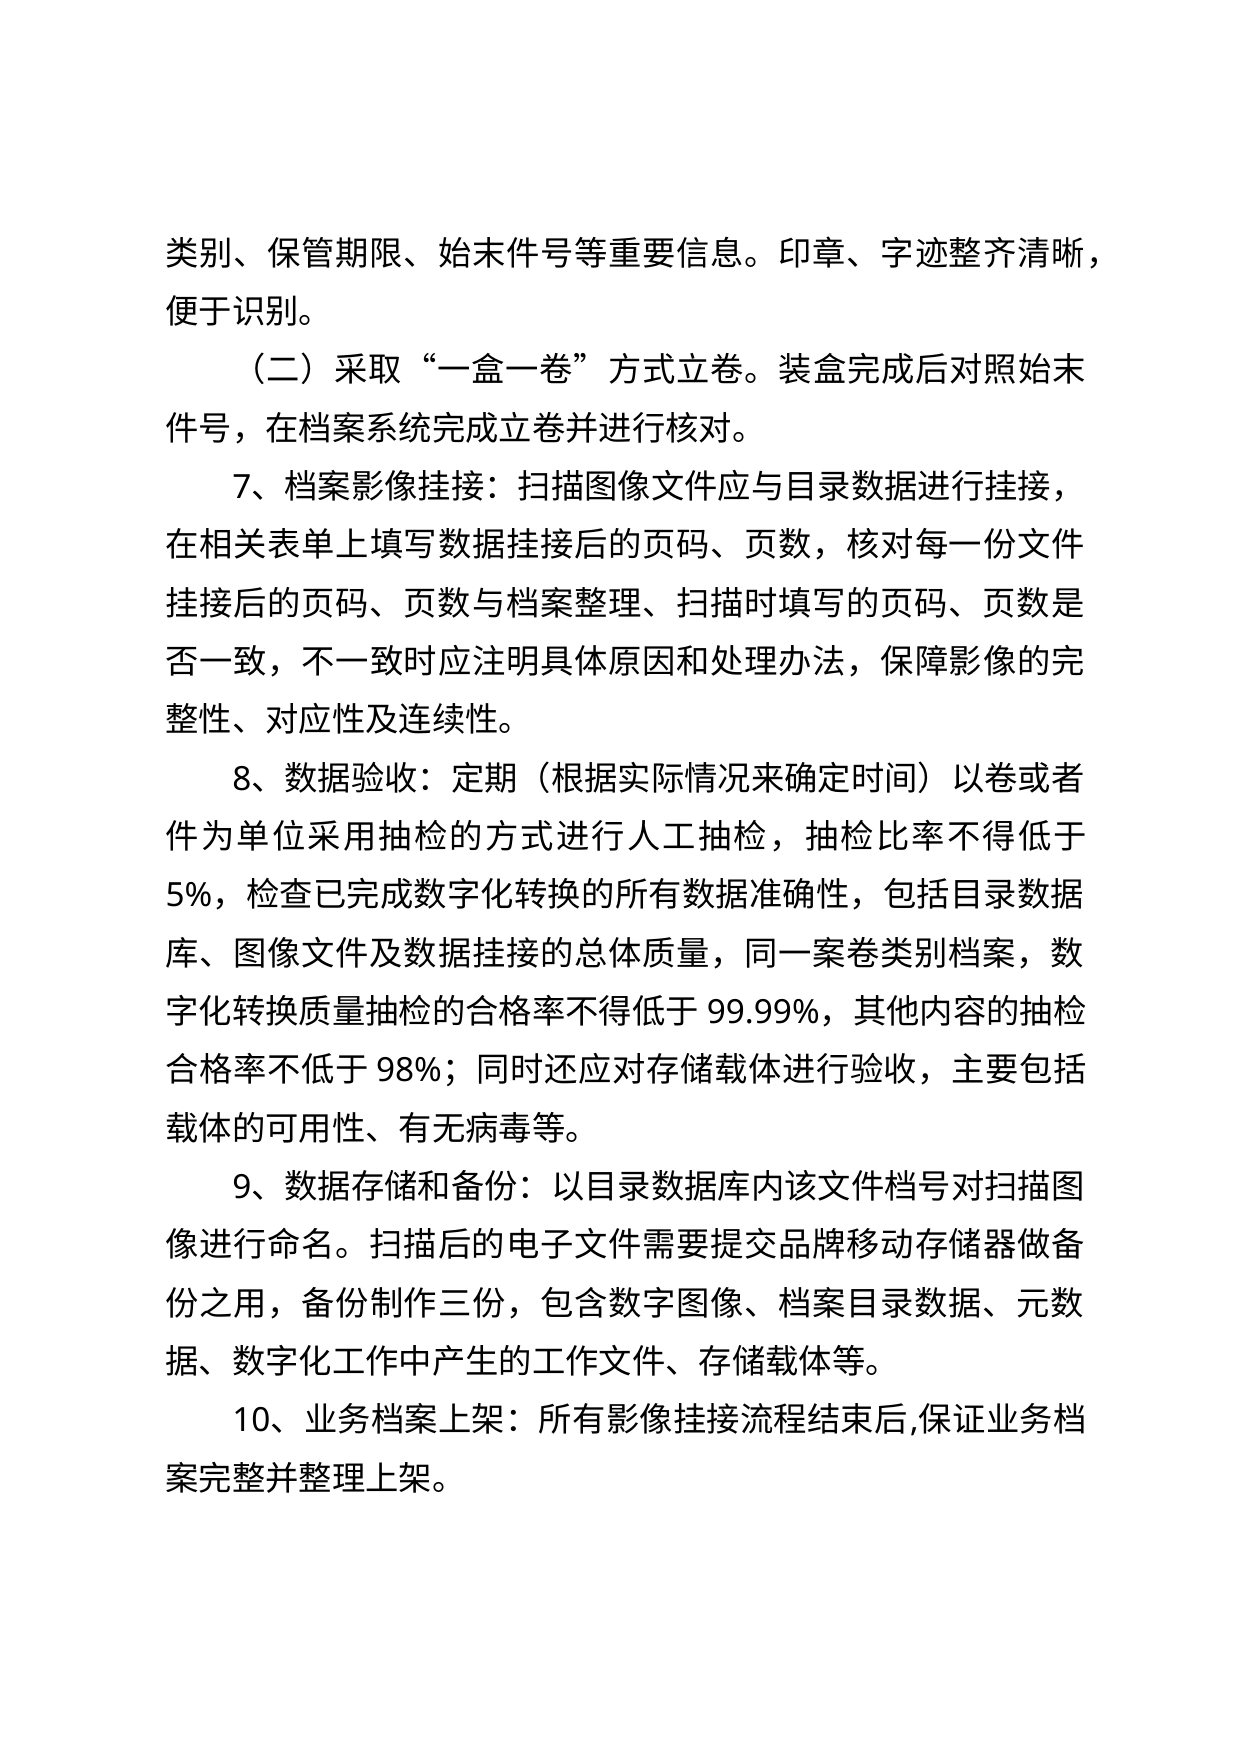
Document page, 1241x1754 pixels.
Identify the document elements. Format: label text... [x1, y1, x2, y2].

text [165, 218, 1087, 335]
text 7、档案影像挂接：扫描图像文件应与目录数据进行挂接，在相关表单上填写数据挂接后的页码、页数，核对每一份文件挂接后的页码、页数与档案整理、扫描时填写的页码、页数是否一致，不一致时应注明具体原因和处理办法，保障影像的完整性、对应性及连续性。 [165, 452, 1087, 743]
text 9、数据存储和备份：以目录数据库内该文件档号对扫描图像进行命名。扫描后的电子文件需要提交品牌移动存储器做备份之用，备份制作三份，包含数字图像、档案目录数据、元数据、数字化工作中产生的工作文件、存储载体等。 [165, 1152, 1087, 1385]
text （二）采取“一盒一卷”方式立卷。装盒完成后对照始末件号，在档案系统完成立卷并进行核对。 [165, 335, 1087, 452]
text 8、数据验收：定期（根据实际情况来确定时间）以卷或者件为单位采用抽检的方式进行人工抽检，抽检比率不得低于5%，检查已完成数字化转换的所有数据准确性，包括目录数据库、图像文件及数据挂接的总体质量，同一案卷类别档案，数字化转换质量抽检的合格率不得低于99.99%，其他内容的抽检合格率不低于98%；同时还应对存储载体进行验收，主要包括载体的可用性、有无病毒等。 [165, 743, 1087, 1152]
text 10、业务档案上架：所有影像挂接流程结束后,保证业务档案完整并整理上架。 [165, 1385, 1087, 1502]
